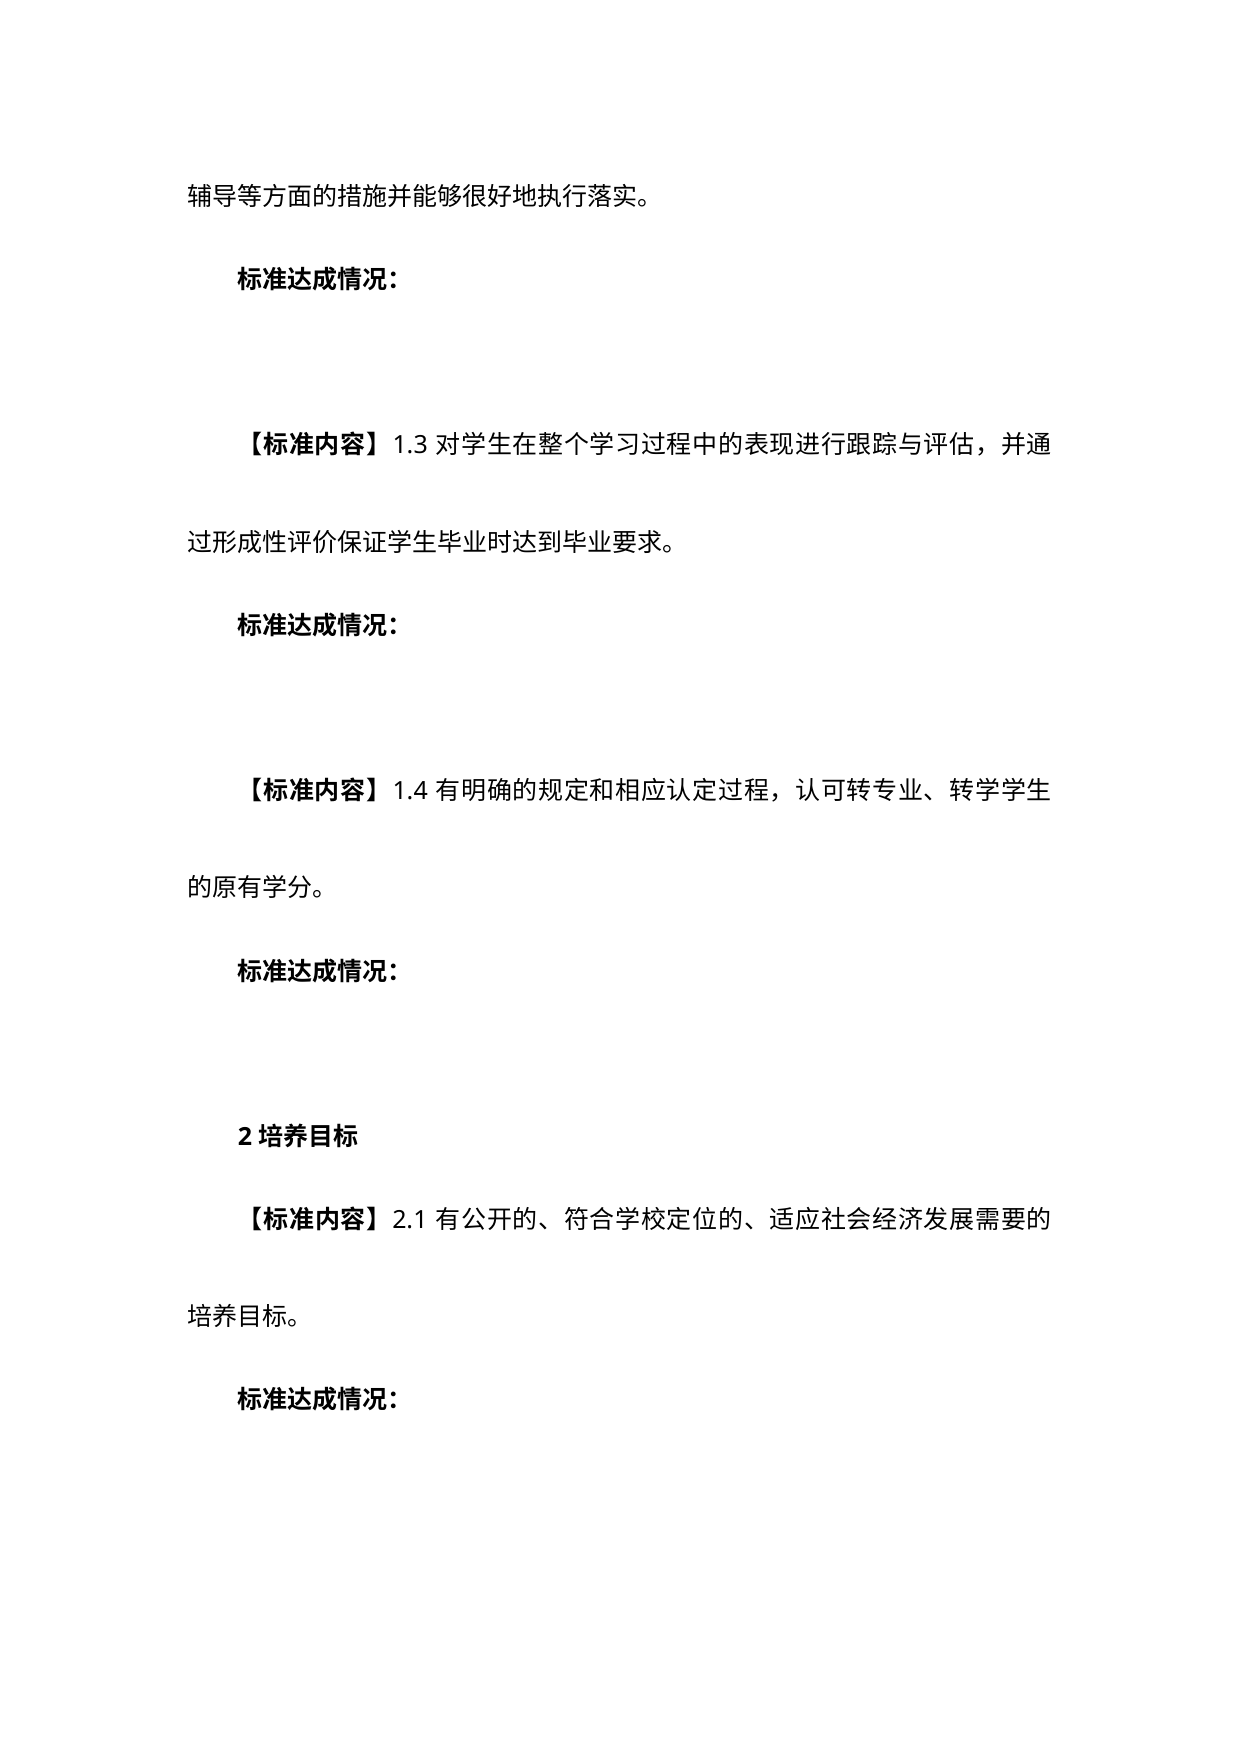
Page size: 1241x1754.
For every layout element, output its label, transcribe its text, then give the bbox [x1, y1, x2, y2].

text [187, 162, 1053, 227]
text 2 培养目标 [187, 1102, 1053, 1167]
text 标准达成情况： [187, 1365, 1053, 1430]
text 标准达成情况： [187, 937, 1053, 1002]
text 标准达成情况： [187, 591, 1053, 656]
text 【标准内容】1.3 对学生在整个学习过程中的表现进行跟踪与评估，并通过形成性评价保证学生毕业时达到毕业要求。 [187, 410, 1053, 573]
text 标准达成情况： [187, 245, 1053, 310]
text 【标准内容】1.4 有明确的规定和相应认定过程，认可转专业、转学学生的原有学分。 [187, 756, 1053, 918]
text 【标准内容】2.1 有公开的、符合学校定位的、适应社会经济发展需要的培养目标。 [187, 1185, 1053, 1347]
